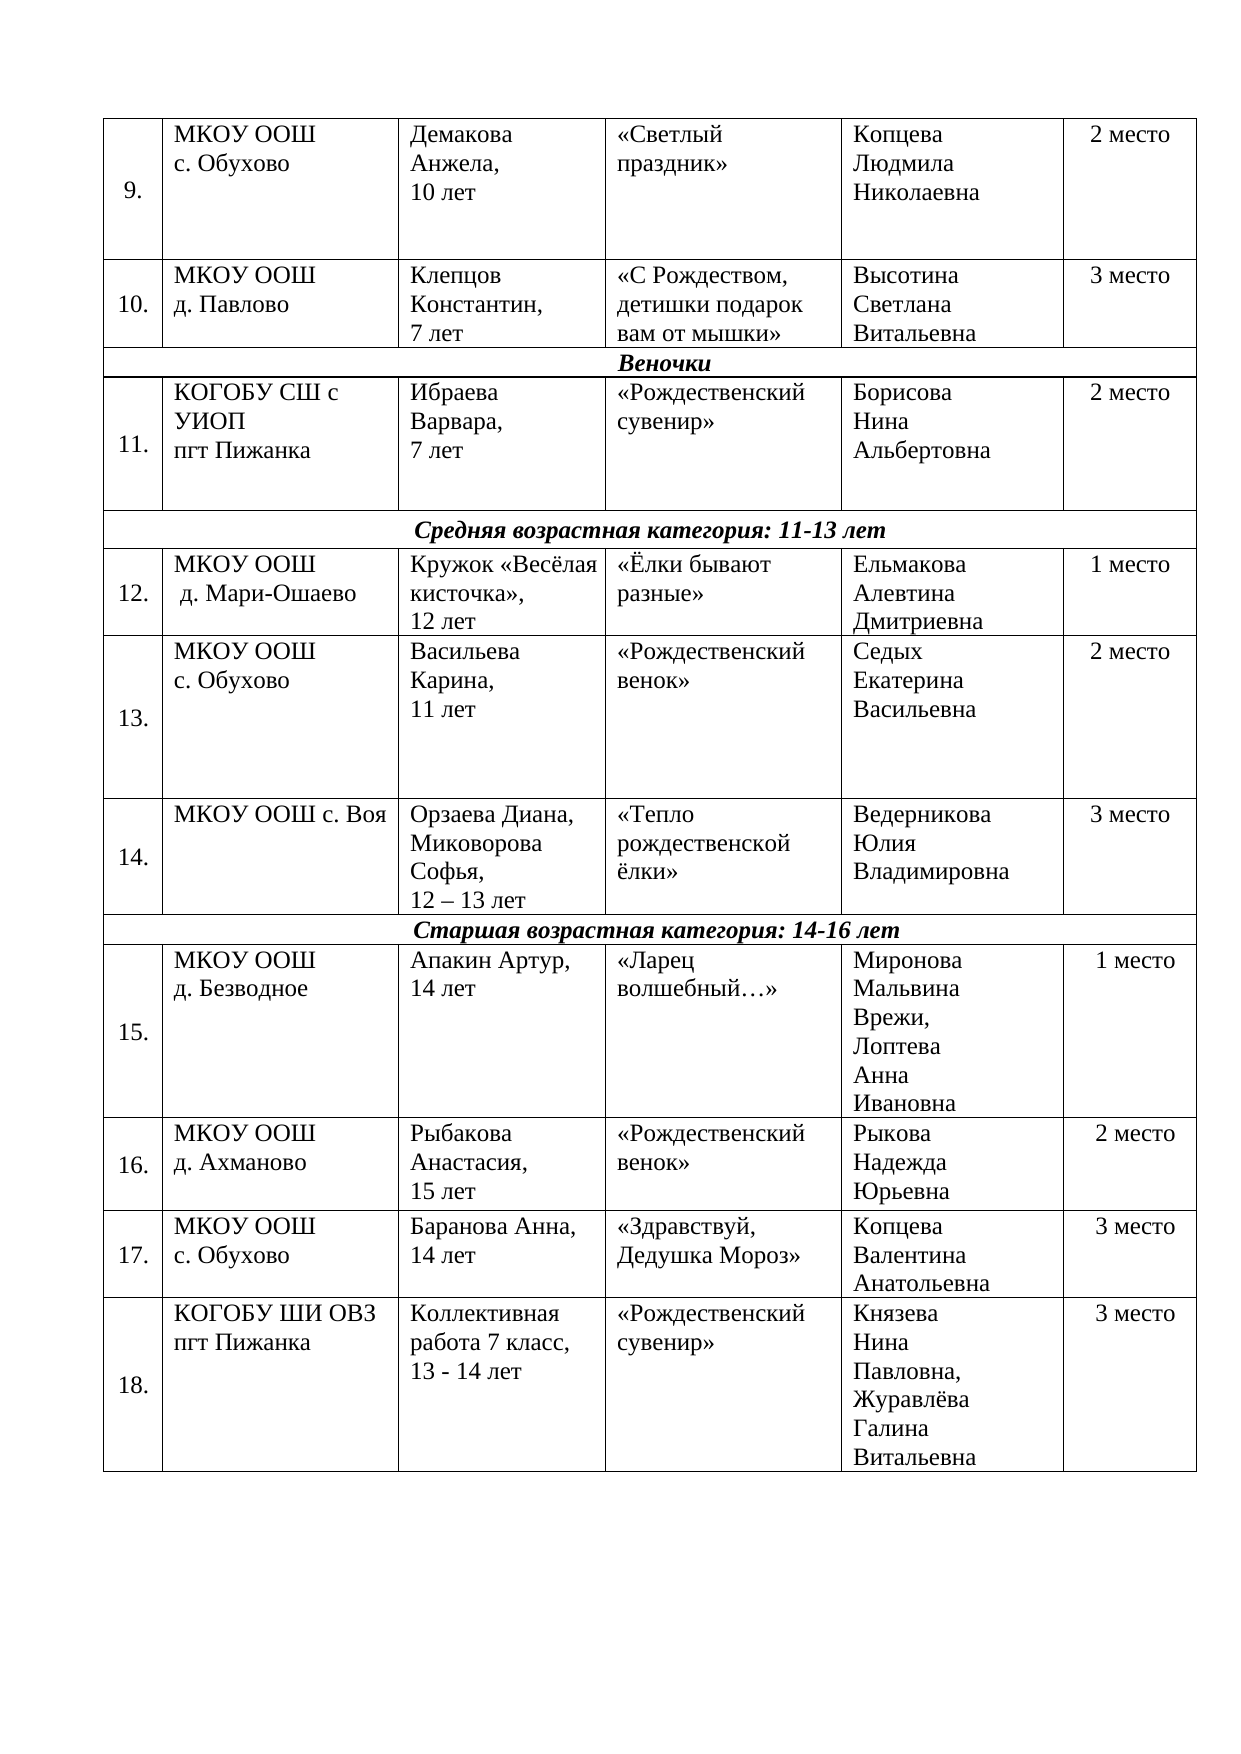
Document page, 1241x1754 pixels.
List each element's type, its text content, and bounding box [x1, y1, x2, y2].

table_cell 12. [104, 549, 162, 635]
table_cell 2 место [1064, 1118, 1196, 1210]
table_cell МКОУ ООШ с. Обухово [163, 1211, 398, 1297]
table_cell Миронова Мальвина Врежи, Лоптева Анна Ивановна [842, 945, 1063, 1117]
table_cell 3 место [1064, 799, 1196, 914]
table_cell Демакова Анжела, 10 лет [399, 119, 605, 259]
table_cell Средняя возрастная категория: 11-13 лет [104, 511, 1196, 548]
table_cell Рыбакова Анастасия, 15 лет [399, 1118, 605, 1210]
table_cell «Рождественский сувенир» [606, 1298, 841, 1471]
table_cell «Рождественский сувенир» [606, 378, 841, 510]
table_cell МКОУ ООШ д. Мари-Ошаево [163, 549, 398, 635]
table_cell «Рождественский венок» [606, 1118, 841, 1210]
table_cell 9. [104, 119, 162, 259]
table_cell Старшая возрастная категория: 14-16 лет [104, 915, 1196, 944]
table_cell Баранова Анна, 14 лет [399, 1211, 605, 1297]
table_cell 3 место [1064, 1298, 1196, 1471]
table_cell «Ёлки бывают разные» [606, 549, 841, 635]
table_cell Ведерникова Юлия Владимировна [842, 799, 1063, 914]
table_cell 14. [104, 799, 162, 914]
table_cell Апакин Артур, 14 лет [399, 945, 605, 1117]
table_cell 15. [104, 945, 162, 1117]
table_cell Борисова Нина Альбертовна [842, 378, 1063, 510]
table_cell МКОУ ООШ с. Воя [163, 799, 398, 914]
table_cell Васильева Карина, 11 лет [399, 636, 605, 798]
table_cell 3 место [1064, 260, 1196, 347]
table_cell «Тепло рождественской ёлки» [606, 799, 841, 914]
table_cell «С Рождеством, детишки подарок вам от мышки» [606, 260, 841, 347]
table_cell Рыкова Надежда Юрьевна [842, 1118, 1063, 1210]
table_cell Копцева Людмила Николаевна [842, 119, 1063, 259]
table_cell 11. [104, 378, 162, 510]
table_cell Веночки [104, 348, 1196, 376]
table_cell Кружок «Весёлая кисточка», 12 лет [399, 549, 605, 635]
table_cell 2 место [1064, 119, 1196, 259]
table_cell Седых Екатерина Васильевна [842, 636, 1063, 798]
table_cell «Здравствуй, Дедушка Мороз» [606, 1211, 841, 1297]
table_cell 2 место [1064, 636, 1196, 798]
table_cell Высотина Светлана Витальевна [842, 260, 1063, 347]
table_cell Копцева Валентина Анатольевна [842, 1211, 1063, 1297]
table_cell Коллективная работа 7 класс, 13 - 14 лет [399, 1298, 605, 1471]
table_cell Ибраева Варвара, 7 лет [399, 378, 605, 510]
table_cell «Ларец волшебный…» [606, 945, 841, 1117]
table_cell МКОУ ООШ с. Обухово [163, 636, 398, 798]
table_cell 10. [104, 260, 162, 347]
table_cell 2 место [1064, 378, 1196, 510]
table_cell 16. [104, 1118, 162, 1210]
table_cell «Светлый праздник» [606, 119, 841, 259]
table_cell МКОУ ООШ д. Ахманово [163, 1118, 398, 1210]
table_cell МКОУ ООШ д. Павлово [163, 260, 398, 347]
table_cell «Рождественский венок» [606, 636, 841, 798]
table_cell МКОУ ООШ с. Обухово [163, 119, 398, 259]
table_cell 1 место [1064, 549, 1196, 635]
table_cell МКОУ ООШ д. Безводное [163, 945, 398, 1117]
table_cell 13. [104, 636, 162, 798]
table_cell Орзаева Диана, Миковорова Софья, 12 – 13 лет [399, 799, 605, 914]
table_cell Князева Нина Павловна, Журавлёва Галина Витальевна [842, 1298, 1063, 1471]
table_cell Клепцов Константин, 7 лет [399, 260, 605, 347]
table_cell Ельмакова Алевтина Дмитриевна [842, 549, 1063, 635]
table_cell 1 место [1064, 945, 1196, 1117]
table_cell КОГОБУ ШИ ОВЗ пгт Пижанка [163, 1298, 398, 1471]
table_cell 3 место [1064, 1211, 1196, 1297]
table_cell КОГОБУ СШ с УИОП пгт Пижанка [163, 378, 398, 510]
table_cell 17. [104, 1211, 162, 1297]
table_cell 18. [104, 1298, 162, 1471]
